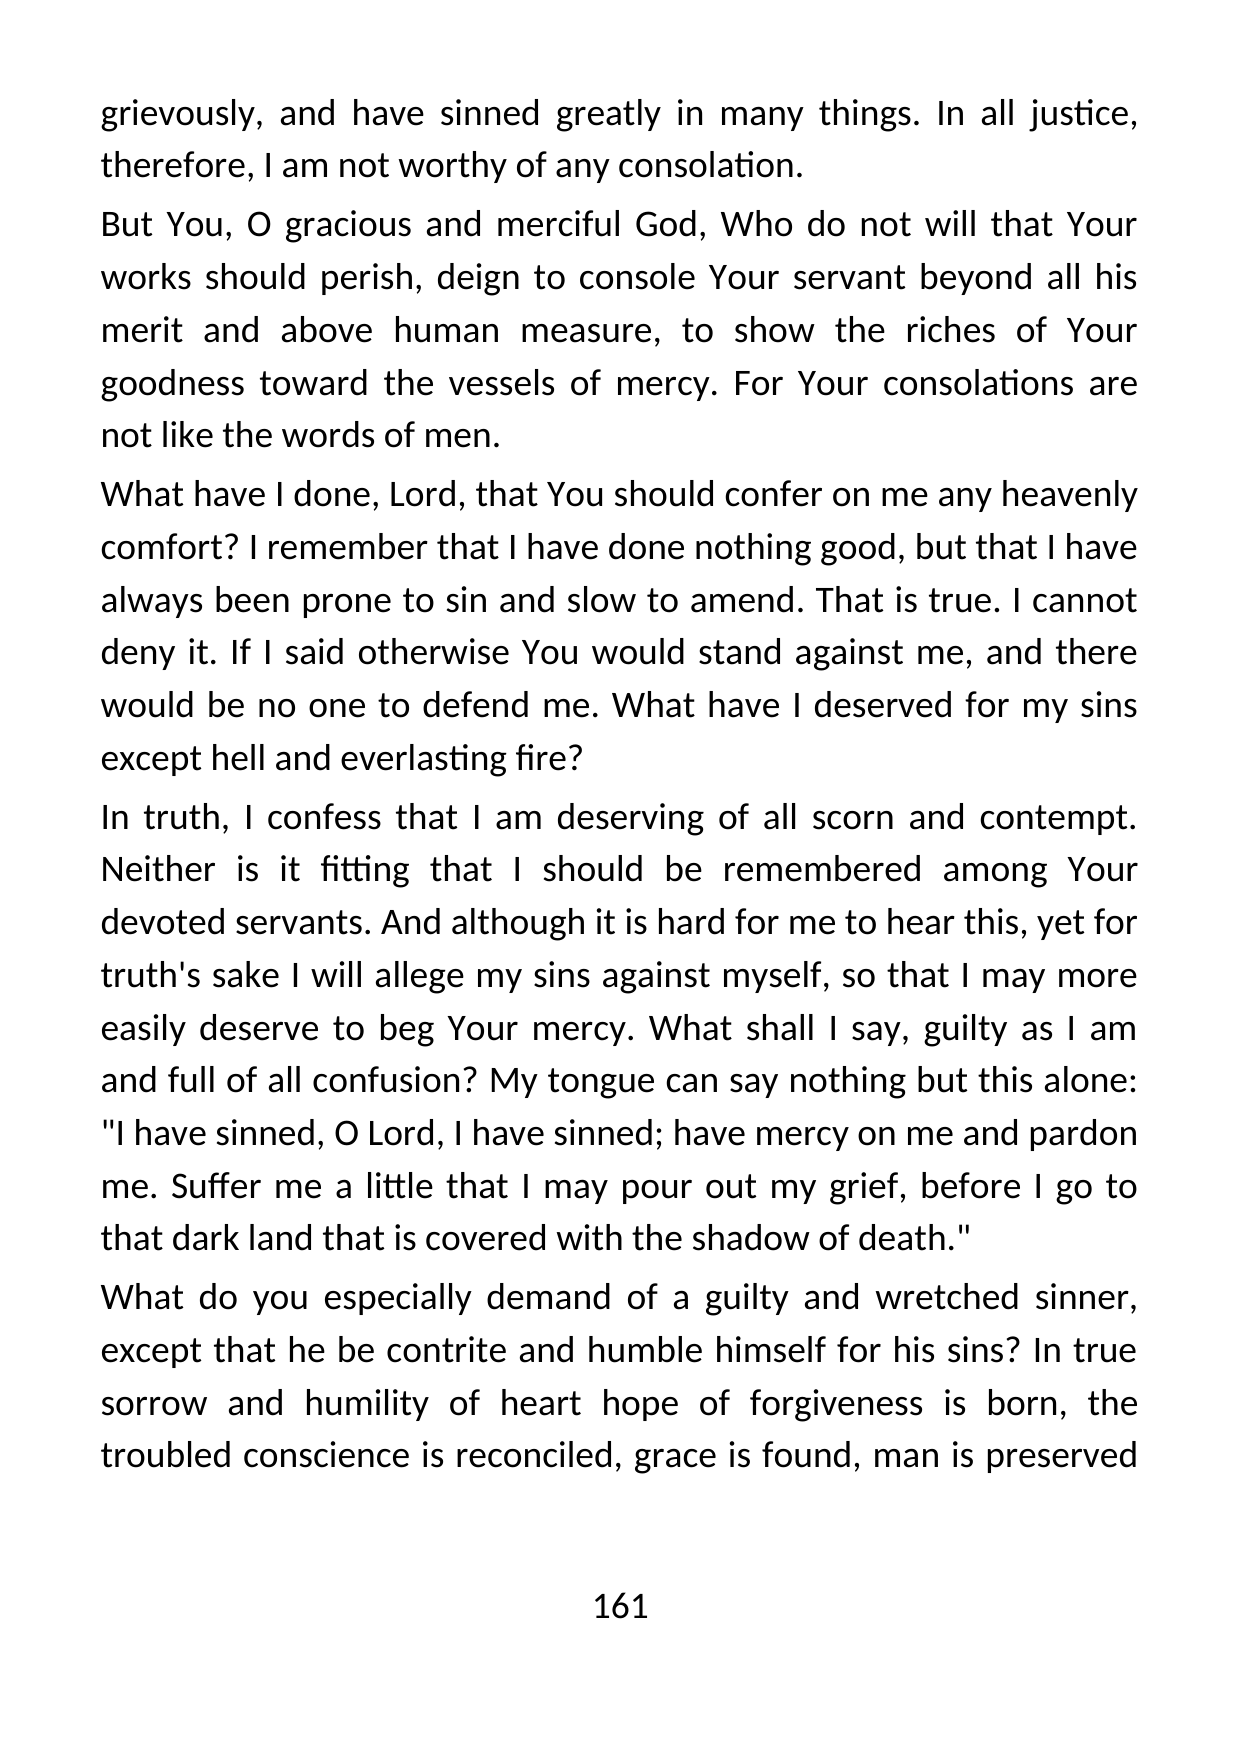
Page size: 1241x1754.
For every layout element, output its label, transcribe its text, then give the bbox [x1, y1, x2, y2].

text But You, O gracious and merciful God, Who do not will that Your works should perish, deign to console Your servant beyond all his merit and above human measure, to show the riches of Your goodness toward the vessels of mercy. For Your consolations are not like the words of men. [100, 200, 1140, 457]
text What have I done, Lord, that You should confer on me any heavenly comfort? I remember that I have done nothing good, but that I have always been prone to sin and slow to amend. That is true. I cannot deny it. If I said otherwise You would stand against me, and there would be no one to defend me. What have I deserved for my sins except hell and everlasting fire? [100, 470, 1140, 779]
text In truth, I confess that I am deserving of all scorn and contempt. Neither is it fitting that I should be remembered among Your devoted servants. And although it is hard for me to hear this, yet for truth's sake I will allege my sins against myself, so that I may more easily deserve to beg Your mercy. What shall I say, guilty as I am and full of all confusion? My tongue can say nothing but this alone: "I have sinned, O Lord, I have sinned; have mercy on me and pardon me. Suffer me a little that I may pour out my grief, before I go to that dark land that is covered with the shadow of death." [100, 793, 1140, 1260]
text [100, 1273, 1140, 1477]
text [100, 89, 1140, 187]
